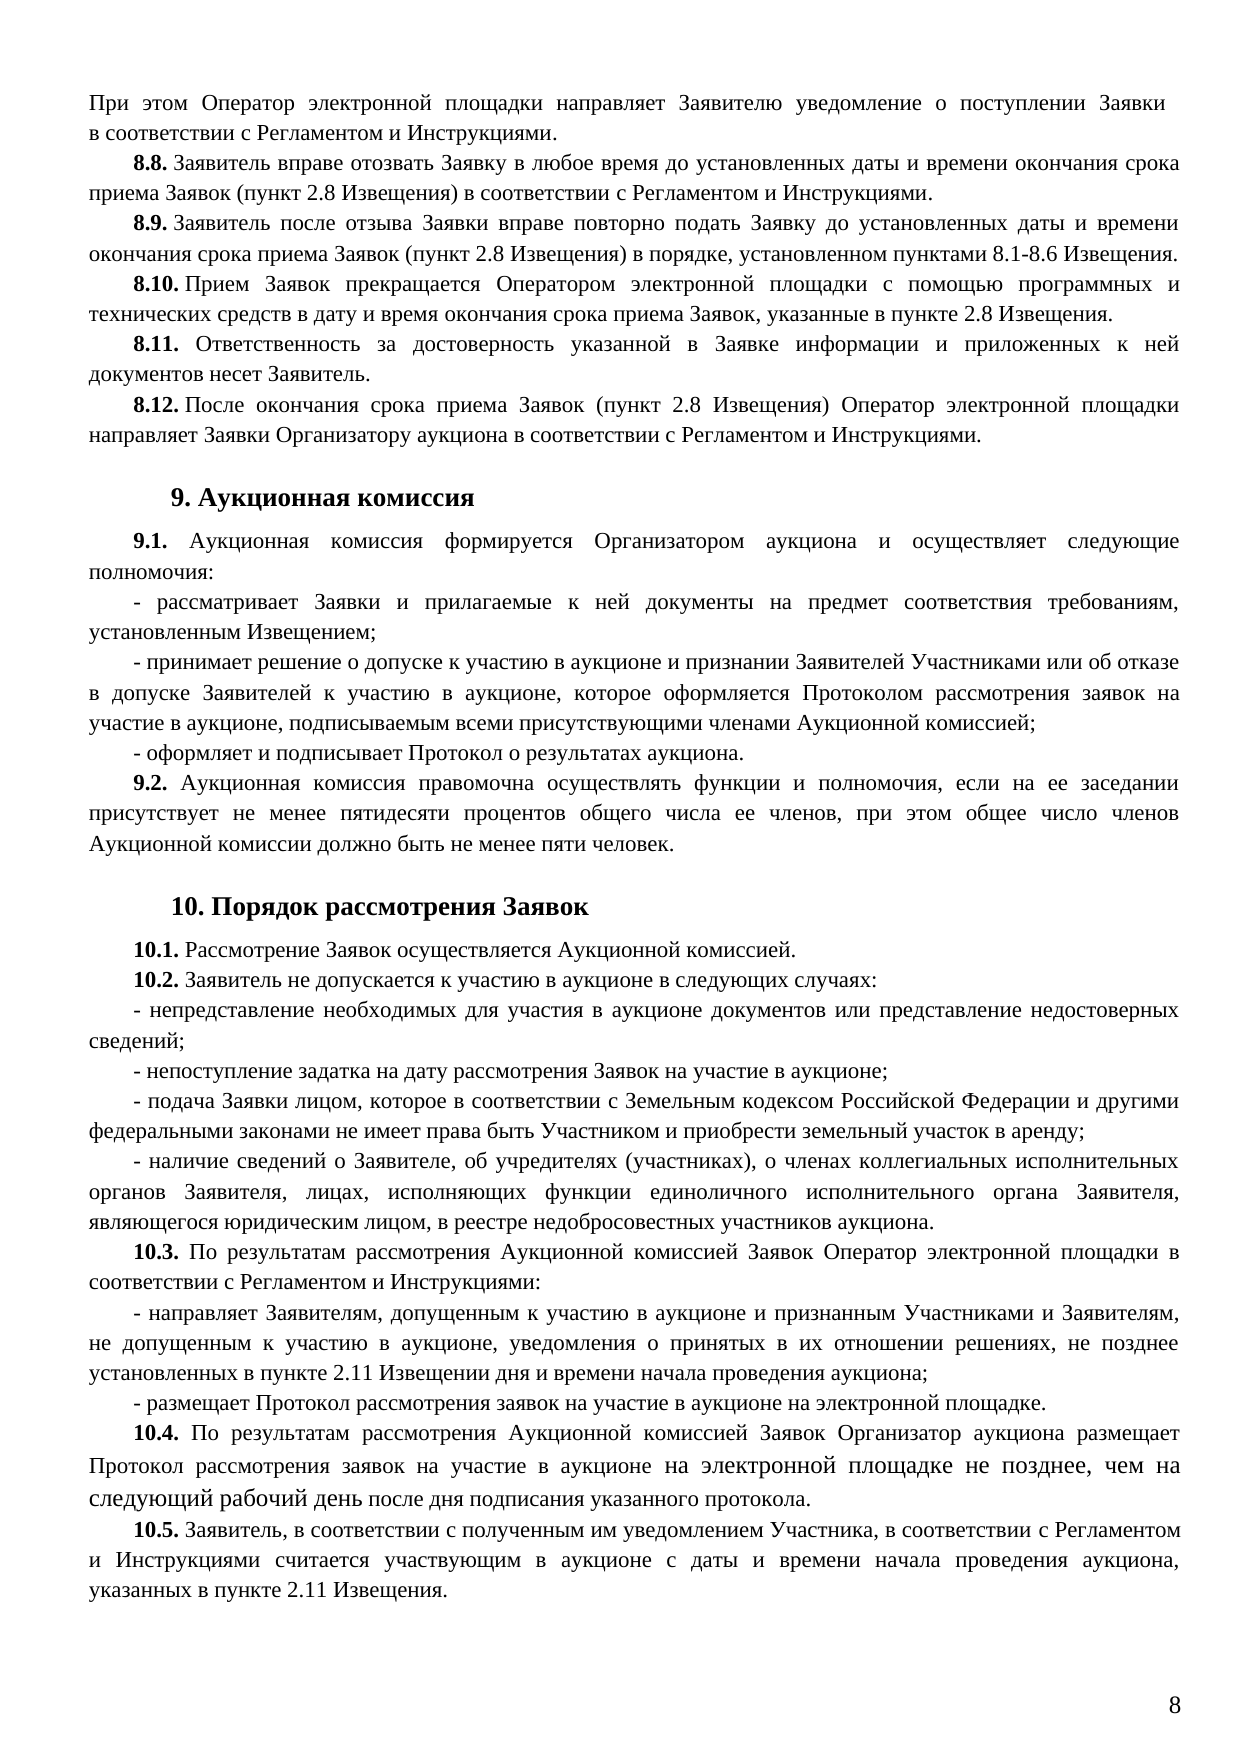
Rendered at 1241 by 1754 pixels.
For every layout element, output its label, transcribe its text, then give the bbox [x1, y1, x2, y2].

text 8.12. После окончания срока приема Заявок (пункт 2.8 Извещения) Оператор электронной площадки направляет Заявки Организатору аукциона в соответствии с Регламентом и Инструкциями. [89, 391, 1181, 447]
text 10.4. По результатам рассмотрения Аукционной комиссией Заявок Организатор аукциона размещает Протокол рассмотрения заявок на участие в аукционе на электронной площадке не позднее, чем на следующий рабочий день после дня подписания указанного протокола. [89, 1419, 1181, 1512]
subtitle 10. Порядок рассмотрения Заявок [171, 890, 1181, 921]
text - подача Заявки лицом, которое в соответствии с Земельным кодексом Российской Федерации и другими федеральными законами не имеет права быть Участником и приобрести земельный участок в аренду; [89, 1087, 1181, 1144]
text 8.10. Прием Заявок прекращается Оператором электронной площадки с помощью программных и технических средств в дату и время окончания срока приема Заявок, указанные в пункте 2.8 Извещения. [89, 270, 1181, 326]
text 10.3. По результатам рассмотрения Аукционной комиссией Заявок Оператор электронной площадки в соответствии с Регламентом и Инструкциями: [89, 1238, 1181, 1295]
text - непоступление задатка на дату рассмотрения Заявок на участие в аукционе; [89, 1057, 1181, 1083]
text - наличие сведений о Заявителе, об учредителях (участниках), о членах коллегиальных исполнительных органов Заявителя, лицах, исполняющих функции единоличного исполнительного органа Заявителя, являющегося юридическим лицом, в реестре недобросовестных участников аукциона. [89, 1148, 1181, 1234]
text 10.2. Заявитель не допускается к участию в аукционе в следующих случаях: [89, 966, 1181, 993]
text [89, 89, 1181, 145]
text - рассматривает Заявки и прилагаемые к ней документы на предмет соответствия требованиям, установленным Извещением; [89, 588, 1181, 644]
text - оформляет и подписывает Протокол о результатах аукциона. [89, 739, 1181, 765]
subtitle 9. Аукционная комиссия [171, 481, 1181, 512]
text 8.9. Заявитель после отзыва Заявки вправе повторно подать Заявку до установленных даты и времени окончания срока приема Заявок (пункт 2.8 Извещения) в порядке, установленном пунктами 8.1-8.6 Извещения. [89, 209, 1181, 266]
text 9.1. Аукционная комиссия формируется Организатором аукциона и осуществляет следующие полномочия: [89, 527, 1181, 584]
text 9.2. Аукционная комиссия правомочна осуществлять функции и полномочия, если на ее заседании присутствует не менее пятидесяти процентов общего числа ее членов, при этом общее число членов Аукционной комиссии должно быть не менее пяти человек. [89, 769, 1181, 856]
text - непредставление необходимых для участия в аукционе документов или представление недостоверных сведений; [89, 997, 1181, 1053]
text 10.1. Рассмотрение Заявок осуществляется Аукционной комиссией. [89, 936, 1181, 962]
text 8.8. Заявитель вправе отозвать Заявку в любое время до установленных даты и времени окончания срока приема Заявок (пункт 2.8 Извещения) в соответствии с Регламентом и Инструкциями. [89, 149, 1181, 206]
text - принимает решение о допуске к участию в аукционе и признании Заявителей Участниками или об отказе в допуске Заявителей к участию в аукционе, которое оформляется Протоколом рассмотрения заявок на участие в аукционе, подписываемым всеми присутствующими членами Аукционной комиссией; [89, 648, 1181, 735]
text 8.11. Ответственность за достоверность указанной в Заявке информации и приложенных к ней документов несет Заявитель. [89, 330, 1181, 387]
text 10.5. Заявитель, в соответствии с полученным им уведомлением Участника, в соответствии с Регламентом и Инструкциями считается участвующим в аукционе с даты и времени начала проведения аукциона, указанных в пункте 2.11 Извещения. [89, 1516, 1181, 1603]
text - направляет Заявителям, допущенным к участию в аукционе и признанным Участниками и Заявителям, не допущенным к участию в аукционе, уведомления о принятых в их отношении решениях, не позднее установленных в пункте 2.11 Извещении дня и времени начала проведения аукциона; [89, 1299, 1181, 1385]
text - размещает Протокол рассмотрения заявок на участие в аукционе на электронной площадке. [89, 1389, 1181, 1416]
